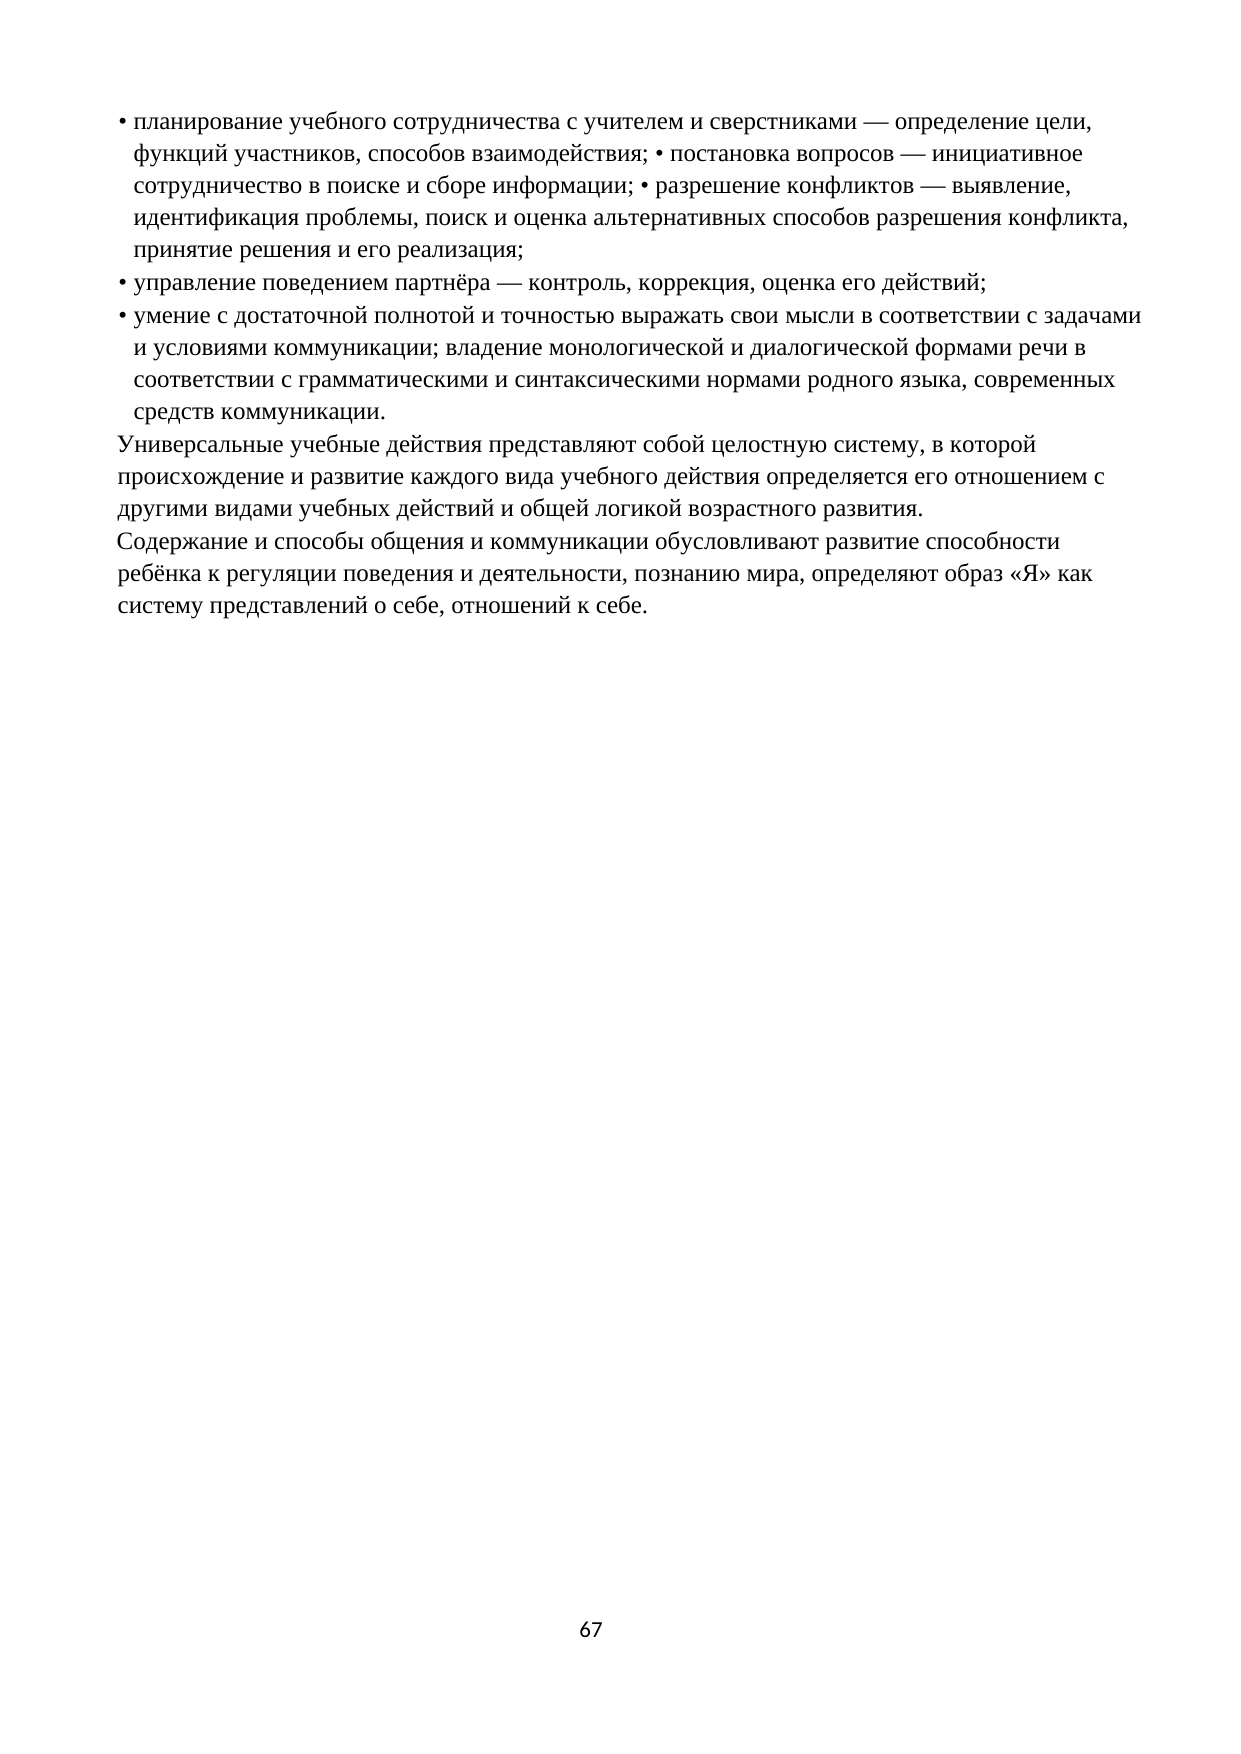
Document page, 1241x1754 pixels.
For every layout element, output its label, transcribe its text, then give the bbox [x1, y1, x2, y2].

list управление поведением партнёра — контроль, коррекция, оценка его действий; [118, 267, 1145, 296]
list планирование учебного сотрудничества с учителем и сверстниками — определение цели, функций участников, способов взаимодействия; • постановка вопросов — инициативное сотрудничество в поиске и сборе информации; • разрешение конфликтов — выявление, идентификация проблемы, поиск и оценка альтернативных способов разрешения конфликта, принятие решения и его реализация; [118, 106, 1145, 263]
text Универсальные учебные действия представляют собой целостную систему, в которой происхождение и развитие каждого вида учебного действия определяется его отношением с другими видами учебных действий и общей логикой возрастного развития. [116, 429, 1145, 522]
list умение с достаточной полнотой и точностью выражать свои мысли в соответствии с задачами и условиями коммуникации; владение монологической и диалогической формами речи в соответствии с грамматическими и синтаксическими нормами родного языка, современных средств коммуникации. [118, 300, 1145, 425]
text Содержание и способы общения и коммуникации обусловливают развитие способности ребёнка к регуляции поведения и деятельности, познанию мира, определяют образ «Я» как систему представлений о себе, отношений к себе. [116, 526, 1145, 619]
